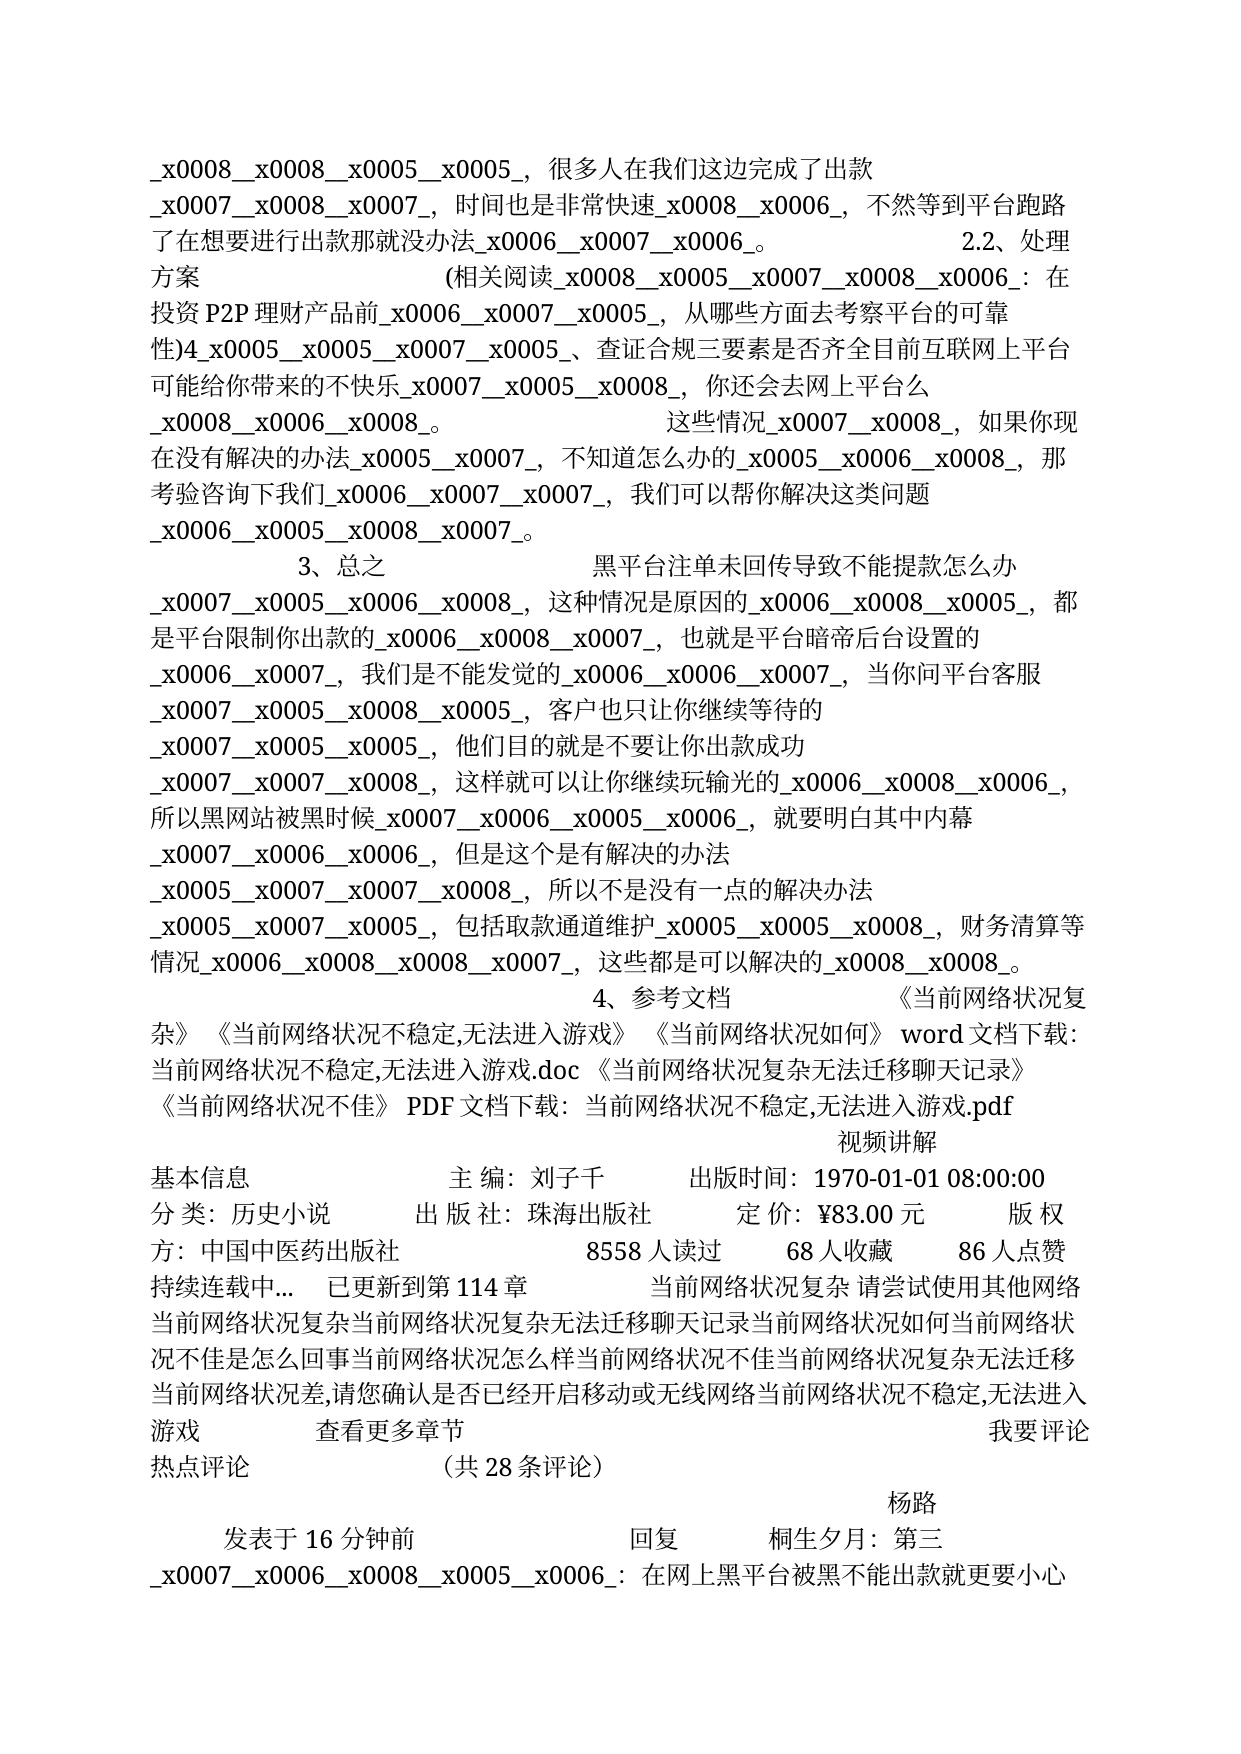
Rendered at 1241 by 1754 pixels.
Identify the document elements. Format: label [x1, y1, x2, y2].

text [150, 150, 1090, 1591]
